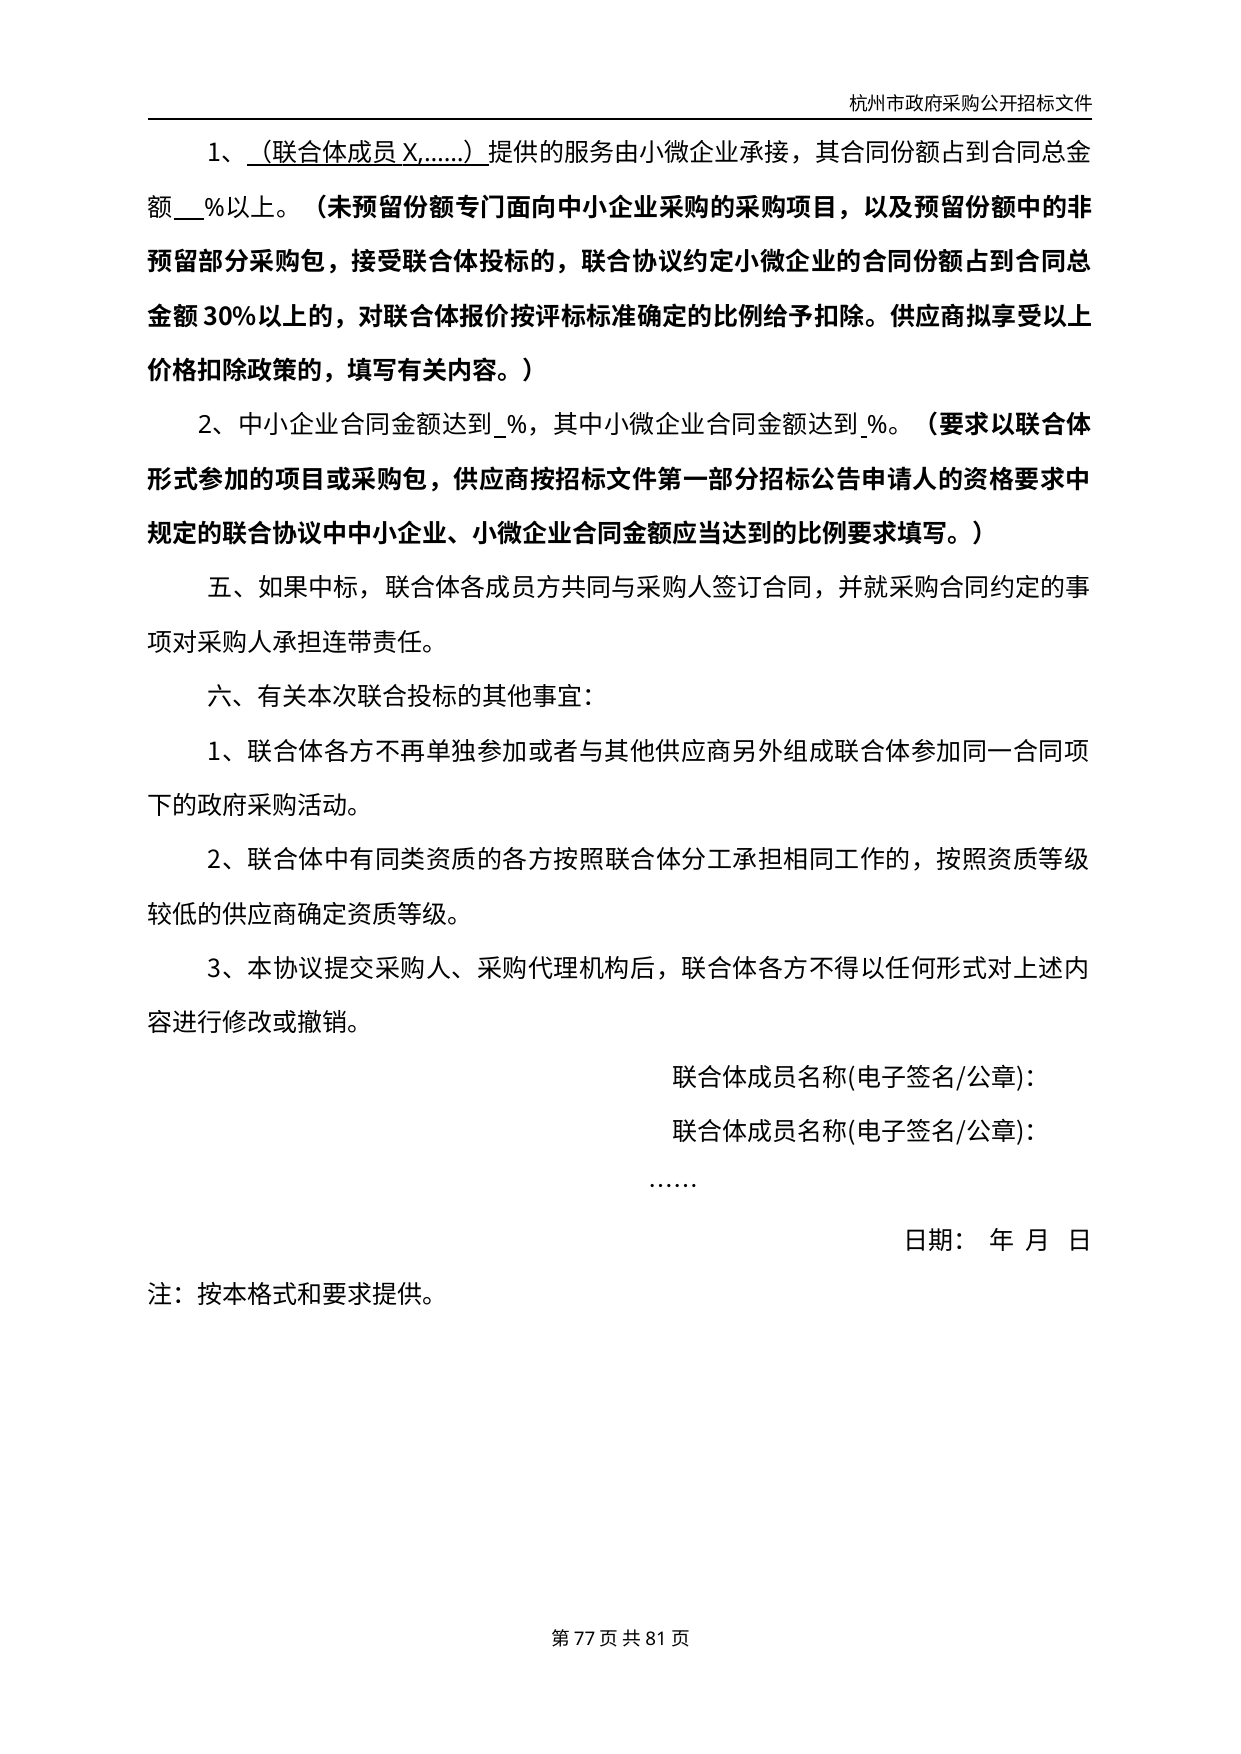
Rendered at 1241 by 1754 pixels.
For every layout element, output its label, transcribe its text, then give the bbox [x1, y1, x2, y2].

text 日期： 年 月 日 [148, 1220, 1092, 1257]
text 3、本协议提交采购人、采购代理机构后，联合体各方不得以任何形式对上述内容进行修改或撤销。 [148, 948, 1092, 1039]
text …… [148, 1166, 1092, 1202]
text 五、如果中标，联合体各成员方共同与采购人签订合同，并就采购合同约定的事项对采购人承担连带责任。 [148, 568, 1092, 658]
text 2、联合体中有同类资质的各方按照联合体分工承担相同工作的，按照资质等级较低的供应商确定资质等级。 [148, 840, 1092, 930]
text 注：按本格式和要求提供。 [148, 1275, 1092, 1311]
text 1、（联合体成员X,……）提供的服务由小微企业承接，其合同份额占到合同总金额 %以上。（未预留份额专门面向中小企业采购的采购项目，以及预留份额中的非预留部分采购包，接受联合体投标的，联合协议约定小微企业的合同份额占到合同总金额30%以上的，对联合体报价按评标标准确定的比例给予扣除。供应商拟享受以上价格扣除政策的，填写有关内容。） [148, 133, 1092, 387]
text 六、有关本次联合投标的其他事宜： [148, 677, 1092, 713]
text 1、联合体各方不再单独参加或者与其他供应商另外组成联合体参加同一合同项下的政府采购活动。 [148, 731, 1092, 822]
text 联合体成员名称(电子签名/公章)： [148, 1057, 1092, 1093]
text 联合体成员名称(电子签名/公章)： [148, 1112, 1092, 1148]
text 2、中小企业合同金额达到 %，其中小微企业合同金额达到 %。（要求以联合体形式参加的项目或采购包，供应商按招标文件第一部分招标公告申请人的资格要求中规定的联合协议中中小企业、小微企业合同金额应当达到的比例要求填写。） [148, 405, 1092, 550]
